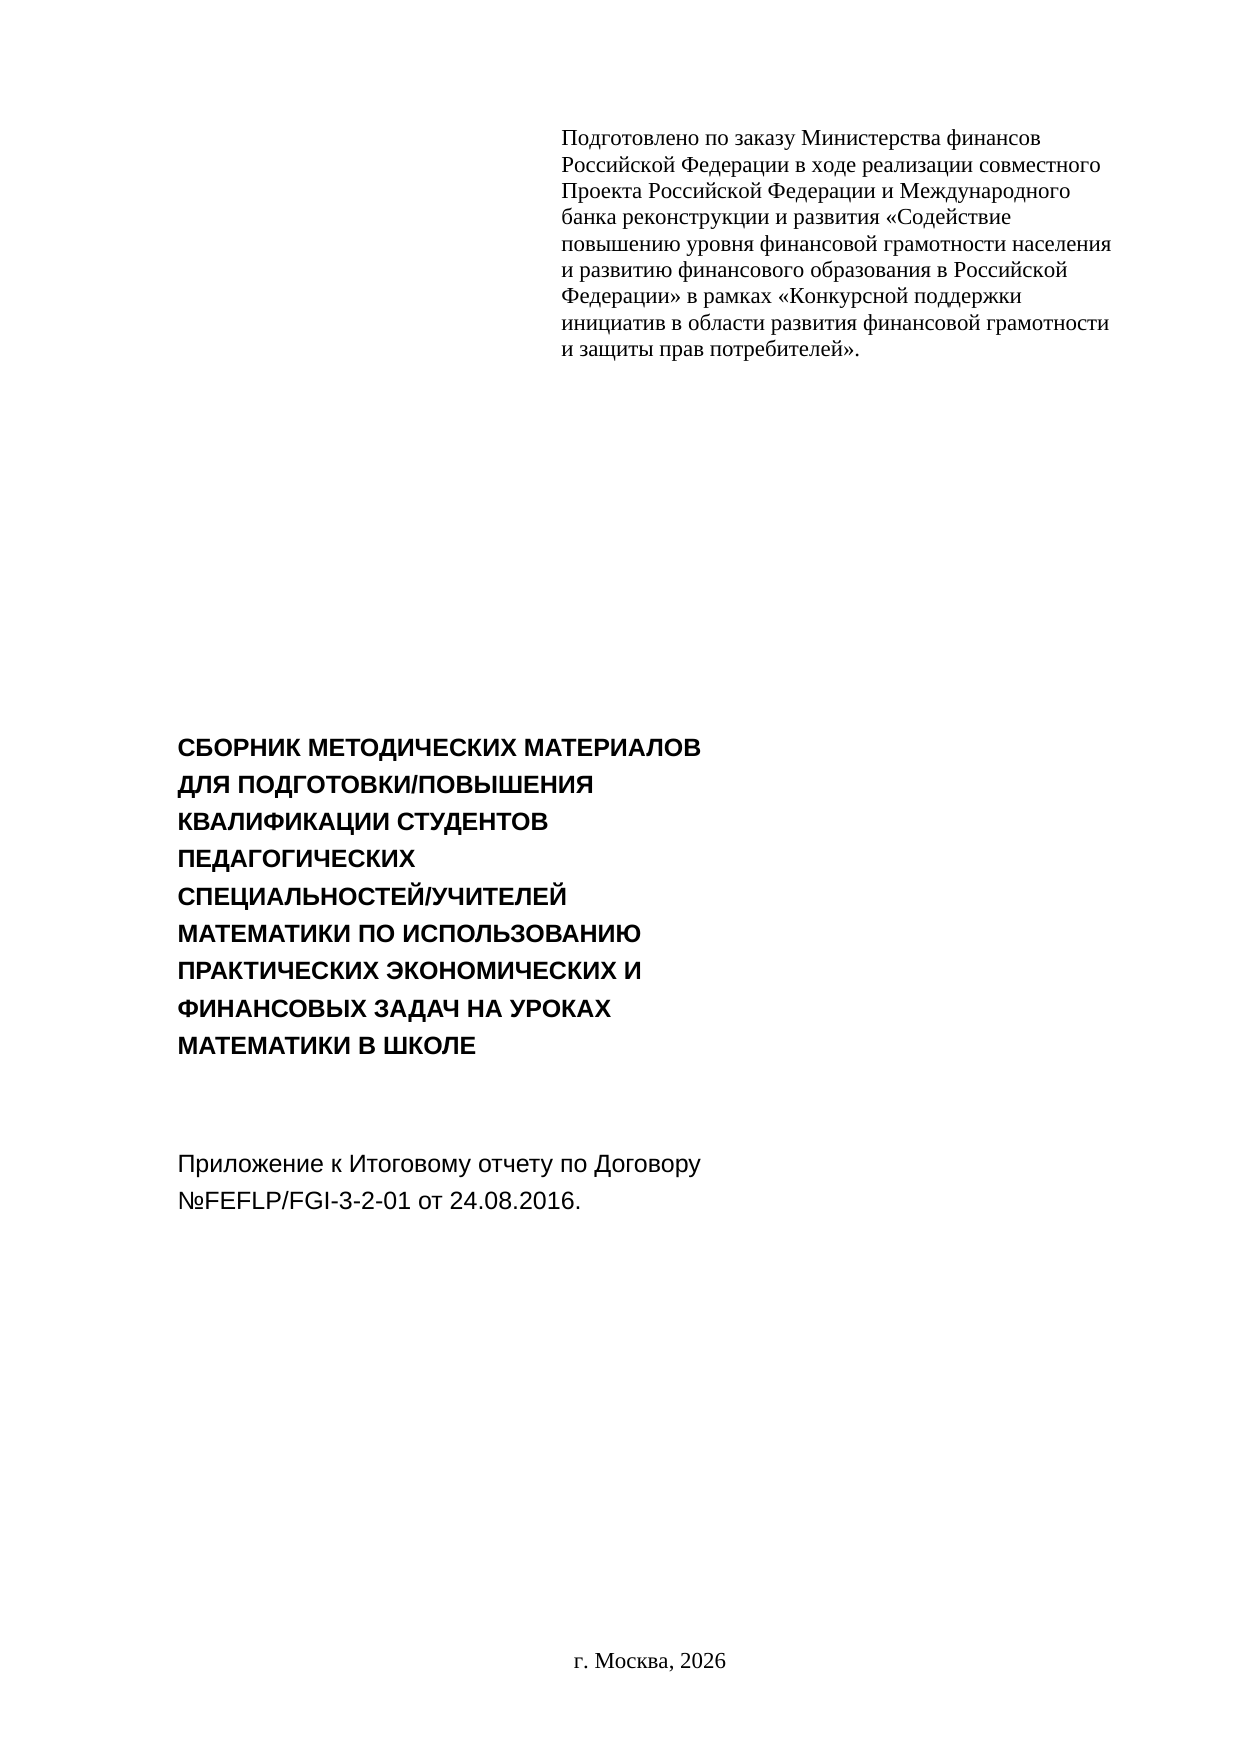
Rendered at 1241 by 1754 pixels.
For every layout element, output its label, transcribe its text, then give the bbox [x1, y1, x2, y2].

text Приложение к Итоговому отчету по Договору №FEFLP/FGI-3-2-01 от 24.08.2016. [177, 1111, 738, 1214]
text Подготовлено по заказу Министерства финансов Российской Федерации в ходе реализации совместного Проекта Российской Федерации и Международного банка реконструкции и развития «Содействие повышению уровня финансовой грамотности населения и развитию финансового образования в Российской Федерации» в рамках «Конкурсной поддержки инициатив в области развития финансовой грамотности и защиты прав потребителей». [561, 124, 1122, 362]
text Сборник методических материалов для подготовки/повышения квалификации студентов педагогических специальностей/учителей математики по использованию практических экономических и финансовых задач на уроках математики в школе [177, 368, 738, 1060]
